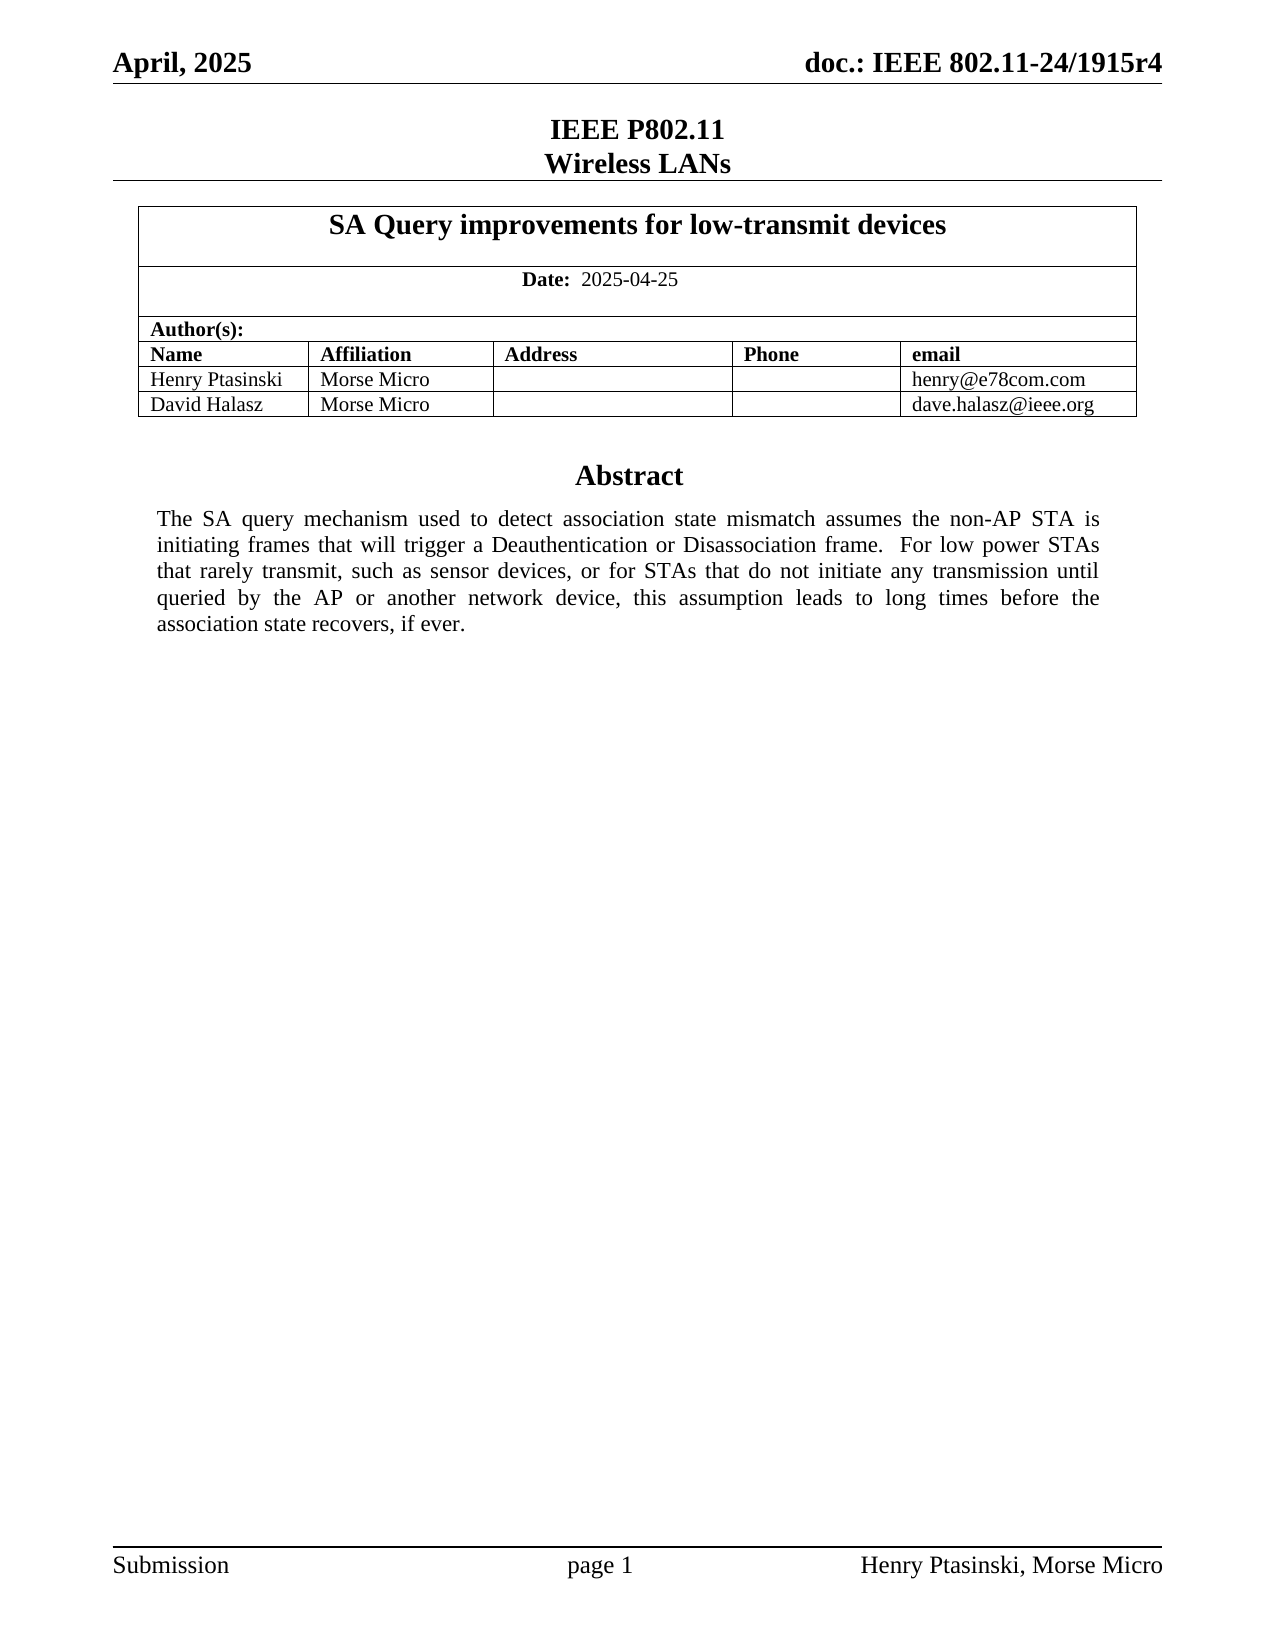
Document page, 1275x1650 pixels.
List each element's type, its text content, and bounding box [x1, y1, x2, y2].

table_cell Name [139, 342, 308, 366]
table_cell Affiliation [309, 342, 493, 366]
table_cell Phone [733, 342, 900, 366]
table_cell [494, 392, 732, 416]
table_cell henry@e78com.com [901, 367, 1136, 391]
table_cell Address [494, 342, 732, 366]
table_cell [733, 392, 900, 416]
table_cell Morse Micro [309, 392, 493, 416]
table_cell Author(s): [139, 317, 1136, 341]
table_cell dave.halasz@ieee.org [901, 392, 1136, 416]
table_header SA Query improvements for low-transmit devices [139, 207, 1136, 266]
table_cell [733, 367, 900, 391]
text IEEE P802.11 Wireless LANs [112, 112, 1162, 181]
table_cell [494, 367, 732, 391]
table_cell David Halasz [139, 392, 308, 416]
table_cell Date: 2025-04-25 [139, 267, 1136, 316]
table_cell email [901, 342, 1136, 366]
table_cell Henry Ptasinski [139, 367, 308, 391]
table_cell Morse Micro [309, 367, 493, 391]
